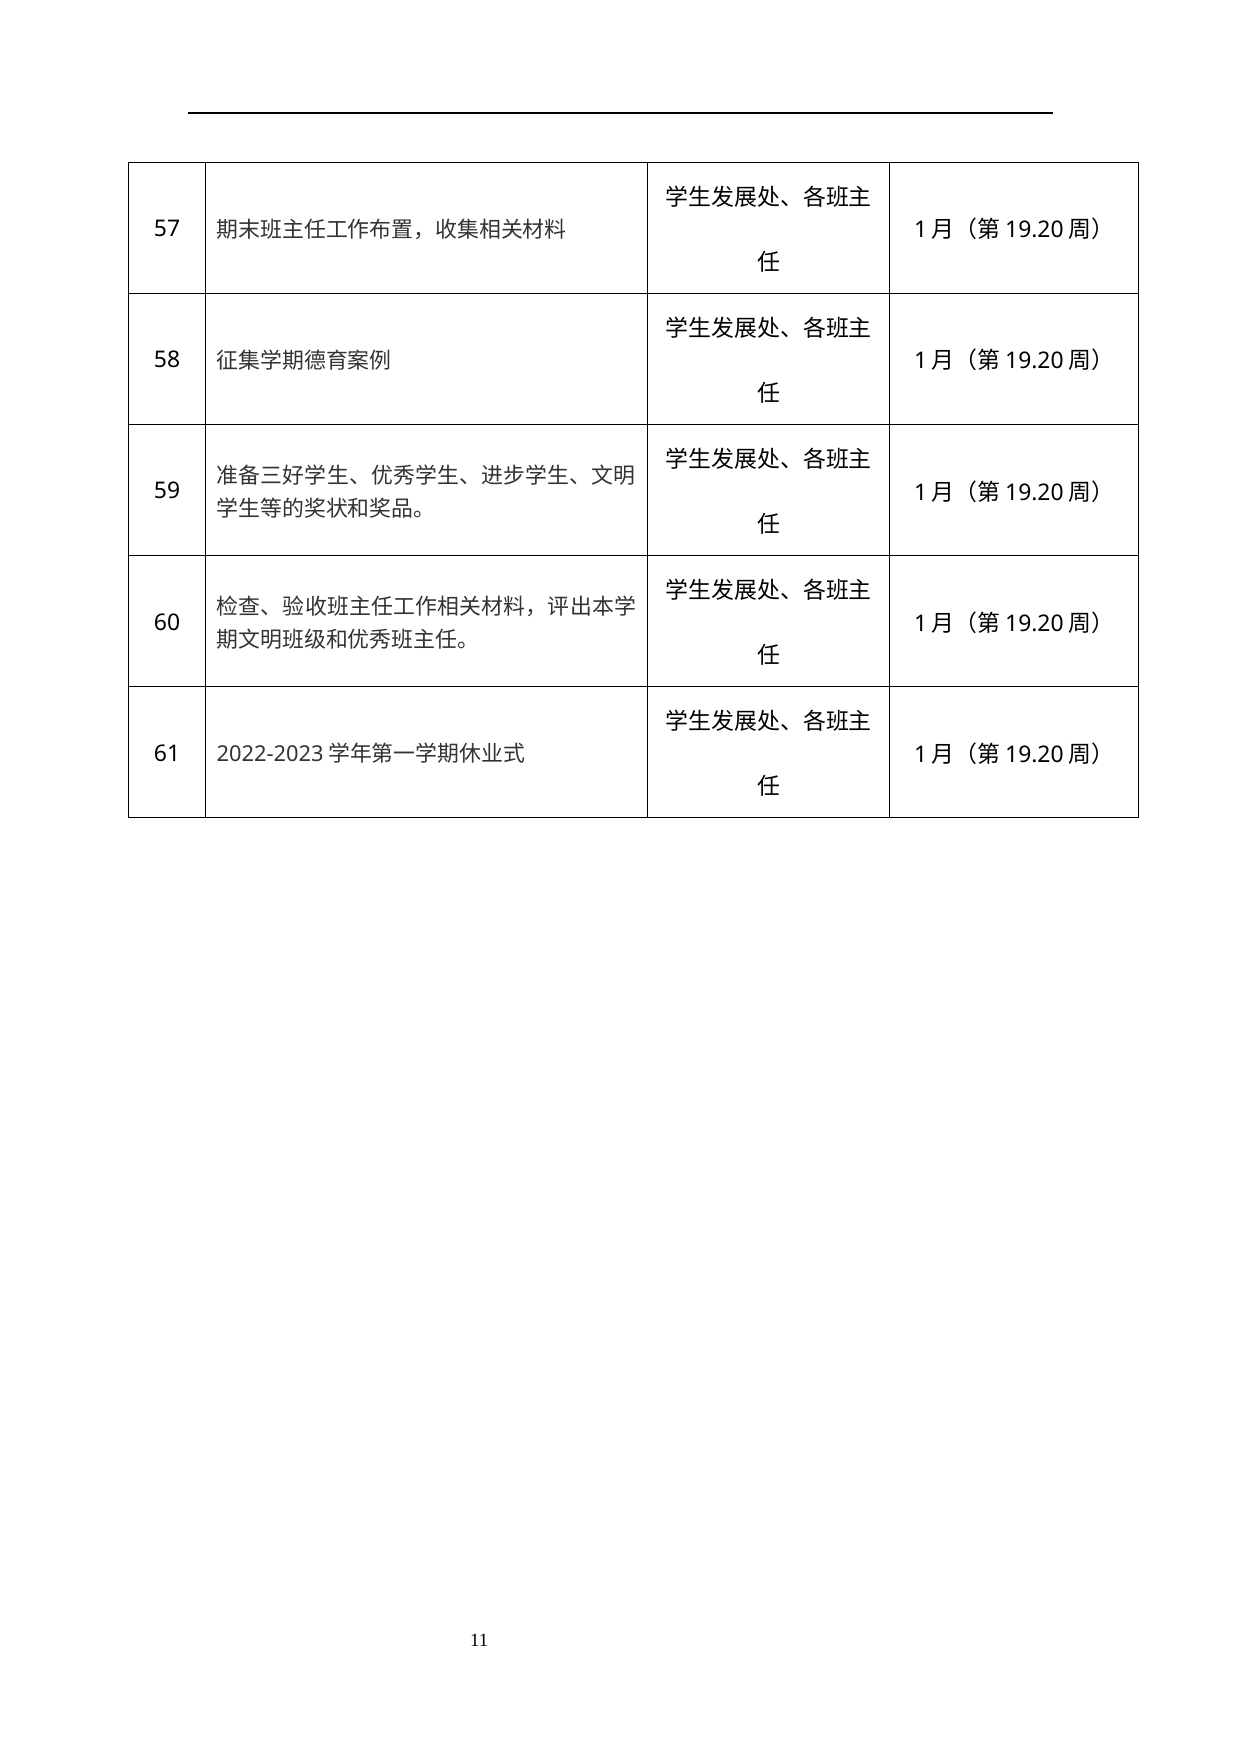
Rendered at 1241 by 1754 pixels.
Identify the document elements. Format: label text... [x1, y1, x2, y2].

table_cell 检查、验收班主任工作相关材料，评出本学期文明班级和优秀班主任。 [206, 556, 647, 686]
table_cell 60 [129, 556, 205, 686]
table_cell 57 [129, 163, 205, 293]
table_cell 2022-2023学年第一学期休业式 [206, 687, 647, 817]
table_cell 学生发展处、各班主任 [648, 163, 889, 293]
table_cell 征集学期德育案例 [206, 294, 647, 424]
table_cell 期末班主任工作布置，收集相关材料 [206, 163, 647, 293]
table_cell 学生发展处、各班主任 [648, 556, 889, 686]
table_cell 学生发展处、各班主任 [648, 294, 889, 424]
table_cell 58 [129, 294, 205, 424]
table_cell 1月（第19.20周） [890, 163, 1138, 293]
table_cell 学生发展处、各班主任 [648, 425, 889, 555]
table_cell 61 [129, 687, 205, 817]
table_cell 学生发展处、各班主任 [648, 687, 889, 817]
table_cell 59 [129, 425, 205, 555]
table_cell 1月（第19.20周） [890, 294, 1138, 424]
table_cell 1月（第19.20周） [890, 687, 1138, 817]
table_cell 1月（第19.20周） [890, 425, 1138, 555]
table_cell 1月（第19.20周） [890, 556, 1138, 686]
table_cell 准备三好学生、优秀学生、进步学生、文明学生等的奖状和奖品。 [206, 425, 647, 555]
